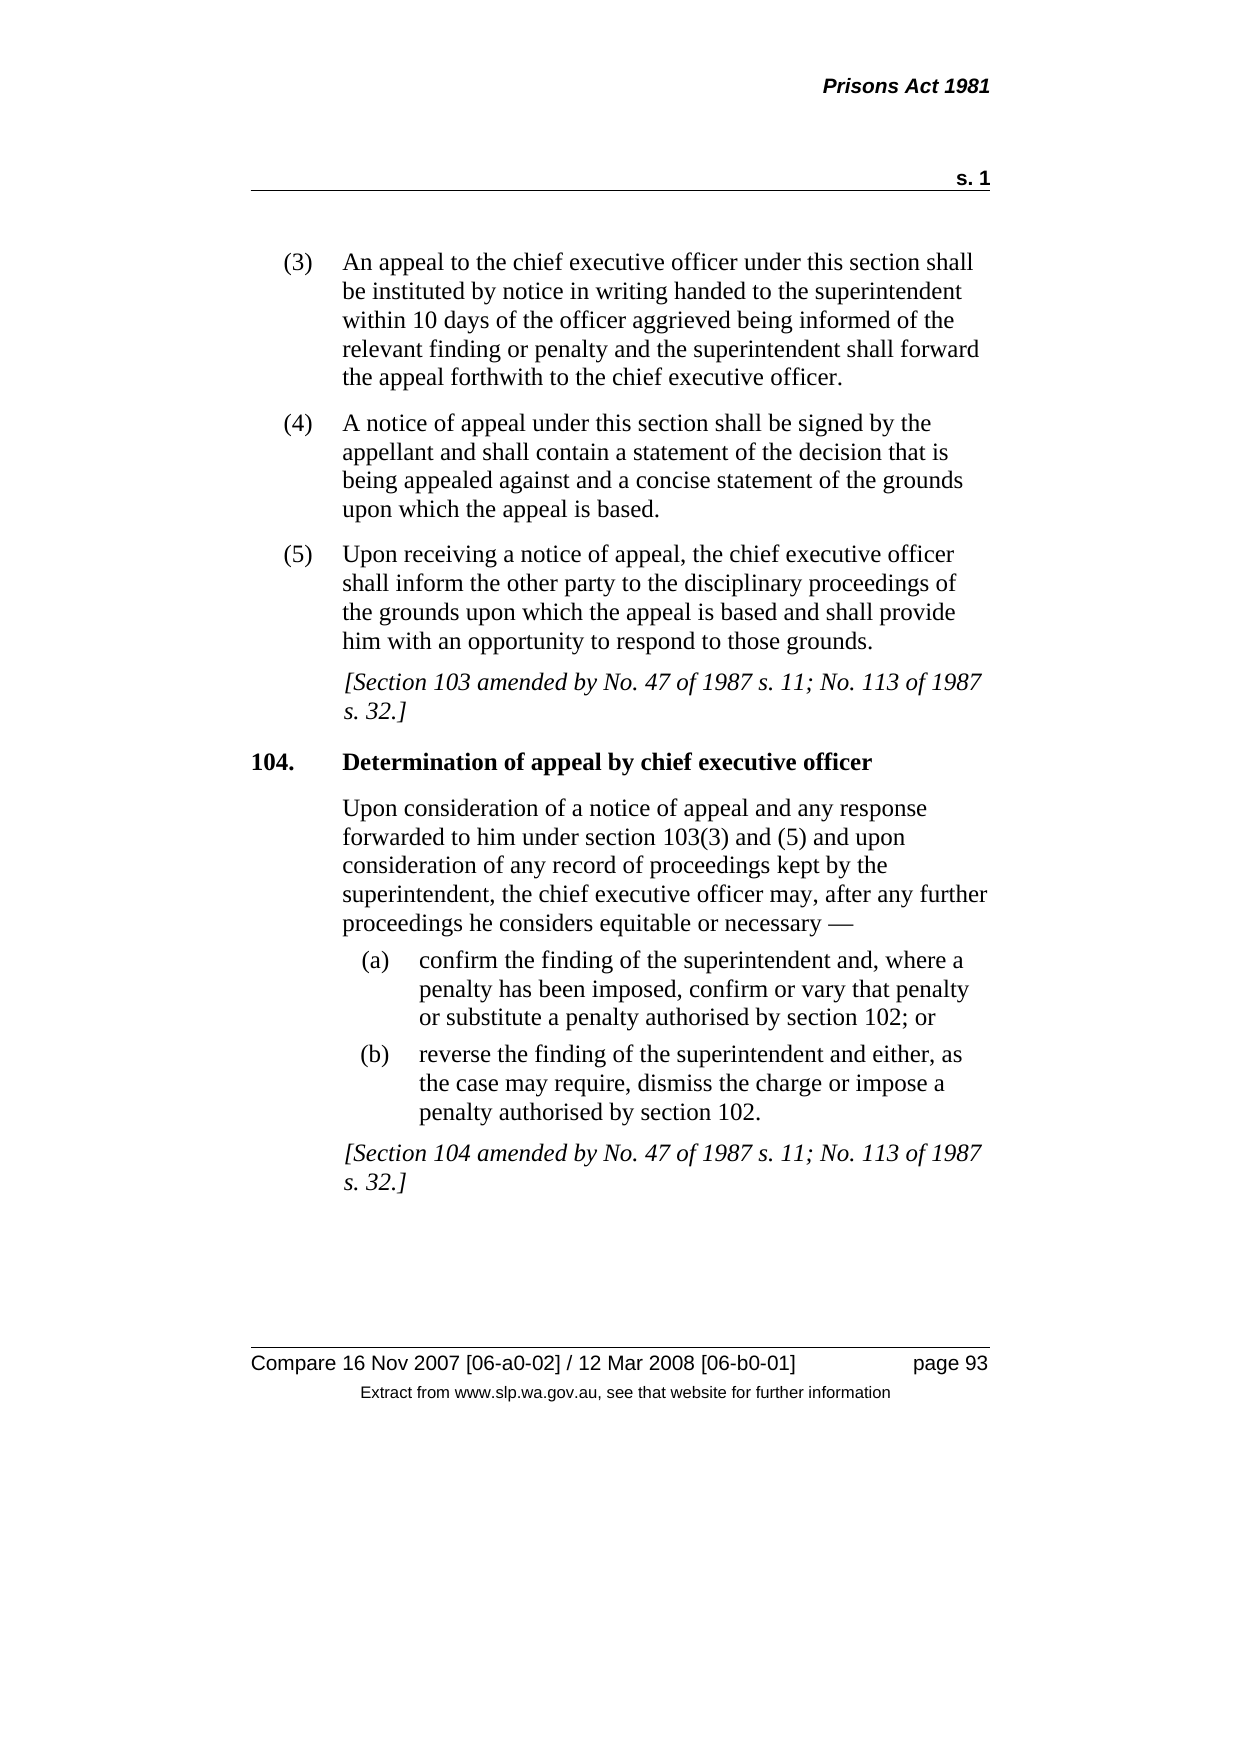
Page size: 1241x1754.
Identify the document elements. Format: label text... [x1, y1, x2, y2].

text (b) reverse the finding of the superintendent and either, as the case may require, dismiss the charge or impose a penalty authorised by section 102. [251, 1039, 990, 1126]
text (a) confirm the finding of the superintendent and, where a penalty has been imposed, confirm or vary that penalty or substitute a penalty authorised by section 102; or [251, 945, 990, 1031]
text (4) A notice of appeal under this section shall be signed by the appellant and shall contain a statement of the decision that is being appealed against and a concise statement of the grounds upon which the appeal is based. [251, 408, 990, 523]
text [Section 104 amended by No. 47 of 1987 s. 11; No. 113 of 1987 s. 32.] [251, 1138, 990, 1196]
text [Section 103 amended by No. 47 of 1987 s. 11; No. 113 of 1987 s. 32.] [251, 667, 990, 724]
subtitle 104. Determination of appeal by chief executive officer [251, 747, 990, 776]
text Upon consideration of a notice of appeal and any response forwarded to him under section 103(3) and (5) and upon consideration of any record of proceedings kept by the superintendent, the chief executive officer may, after any further proceedings he considers equitable or necessary — [251, 793, 990, 937]
text (3) An appeal to the chief executive officer under this section shall be instituted by notice in writing handed to the superintendent within 10 days of the officer aggrieved being informed of the relevant finding or penalty and the superintendent shall forward the appeal forthwith to the chief executive officer. [251, 247, 990, 391]
text (5) Upon receiving a notice of appeal, the chief executive officer shall inform the other party to the disciplinary proceedings of the grounds upon which the appeal is based and shall provide him with an opportunity to respond to those grounds. [251, 539, 990, 654]
